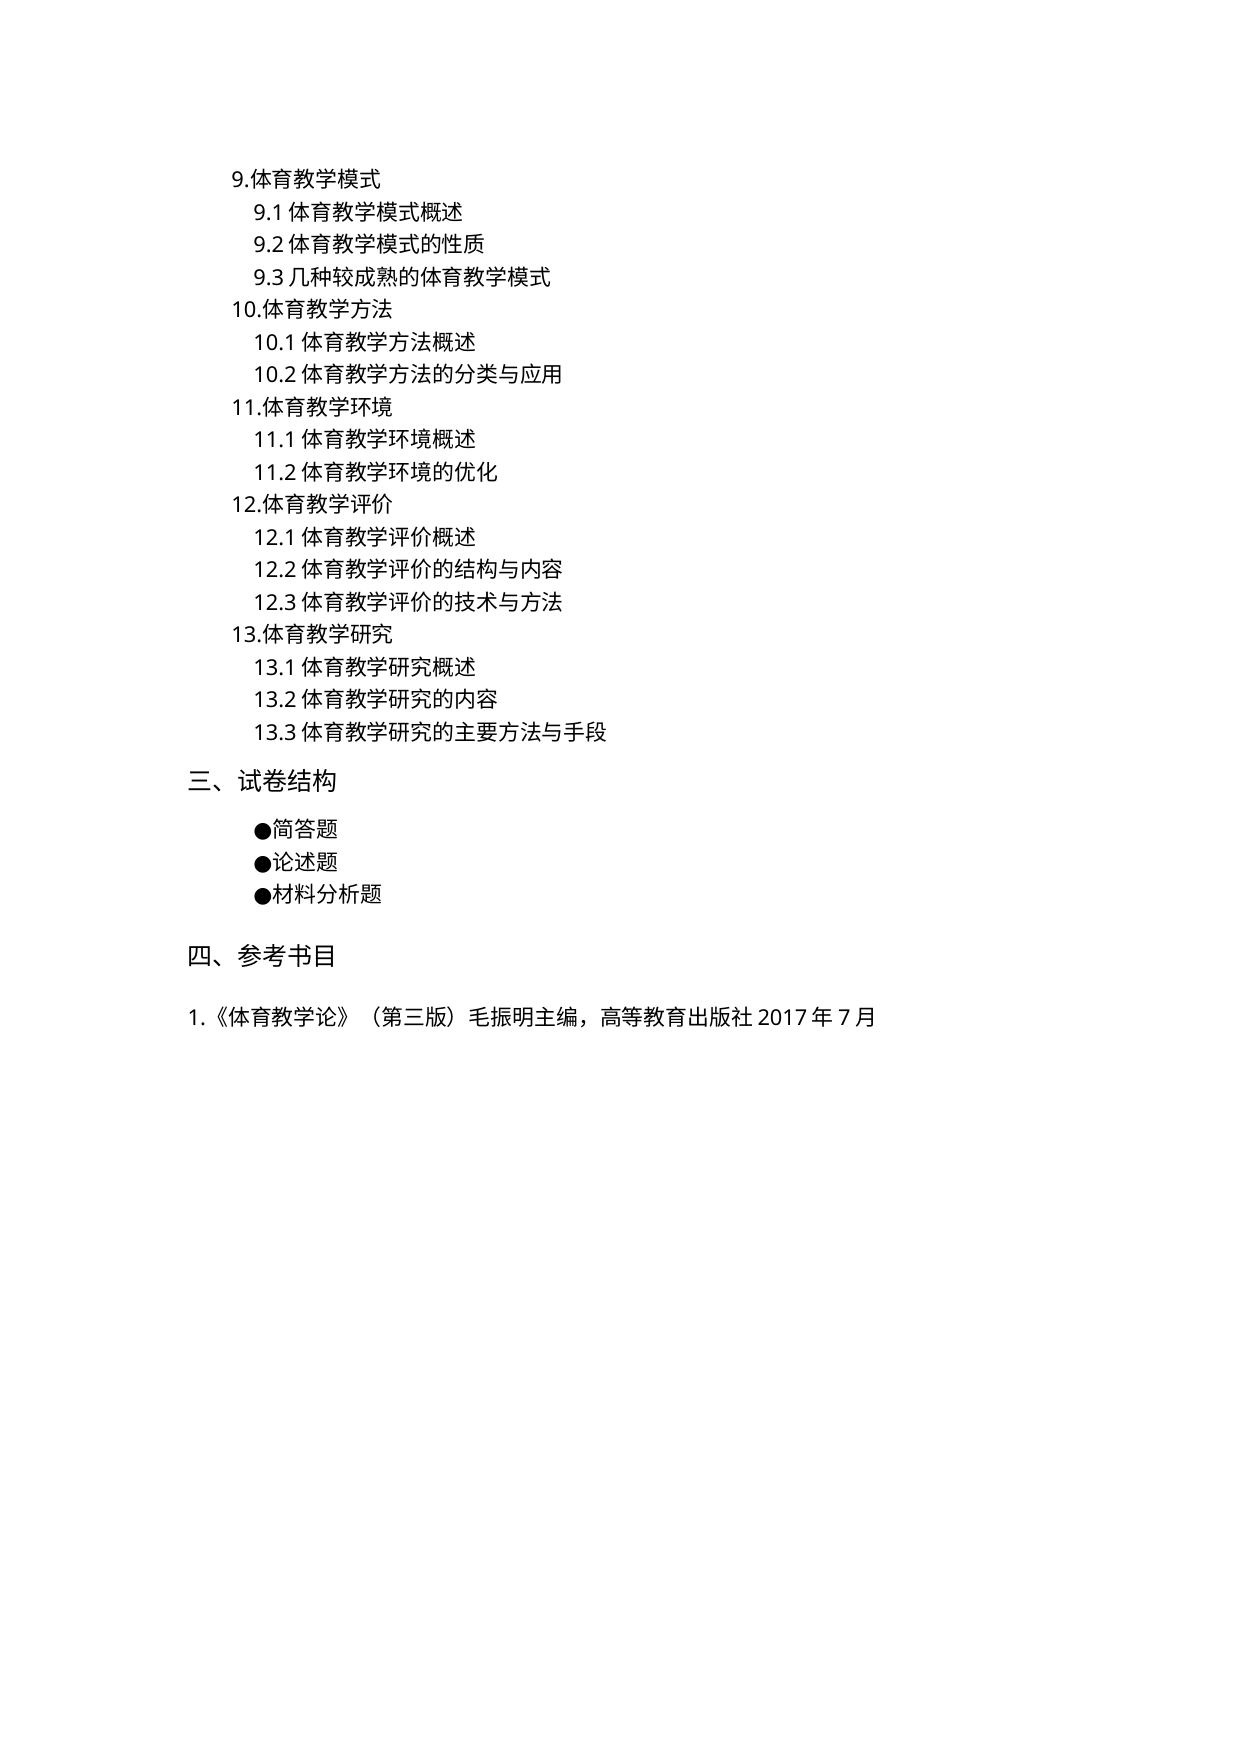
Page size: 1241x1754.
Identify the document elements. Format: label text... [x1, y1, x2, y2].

text 11.1体育教学环境概述 [187, 422, 1053, 454]
text 10.体育教学方法 [187, 292, 1053, 324]
text 13.3体育教学研究的主要方法与手段 [187, 714, 1053, 747]
text 三、试卷结构 [187, 747, 1053, 812]
text 9.1体育教学模式概述 [187, 194, 1053, 227]
text 11.体育教学环境 [187, 389, 1053, 422]
text ●材料分析题 [253, 877, 1053, 909]
text 13.体育教学研究 [187, 617, 1053, 649]
text 10.1体育教学方法概述 [187, 324, 1053, 357]
text 12.1体育教学评价概述 [187, 519, 1053, 552]
text 1.《体育教学论》（第三版）毛振明主编，高等教育出版社2017年7月 [187, 999, 1053, 1032]
text 13.1体育教学研究概述 [187, 649, 1053, 682]
text ●简答题 [253, 812, 1053, 844]
text 11.2体育教学环境的优化 [187, 454, 1053, 487]
text ●论述题 [253, 844, 1053, 877]
text 9.体育教学模式 [187, 162, 1053, 194]
text 四、参考书目 [187, 922, 1053, 987]
text 9.2体育教学模式的性质 [187, 227, 1053, 259]
text 12.体育教学评价 [187, 487, 1053, 519]
text 12.2体育教学评价的结构与内容 [187, 552, 1053, 584]
text 13.2体育教学研究的内容 [187, 682, 1053, 714]
text 10.2体育教学方法的分类与应用 [187, 357, 1053, 389]
text 9.3几种较成熟的体育教学模式 [187, 259, 1053, 292]
text 12.3体育教学评价的技术与方法 [187, 584, 1053, 617]
